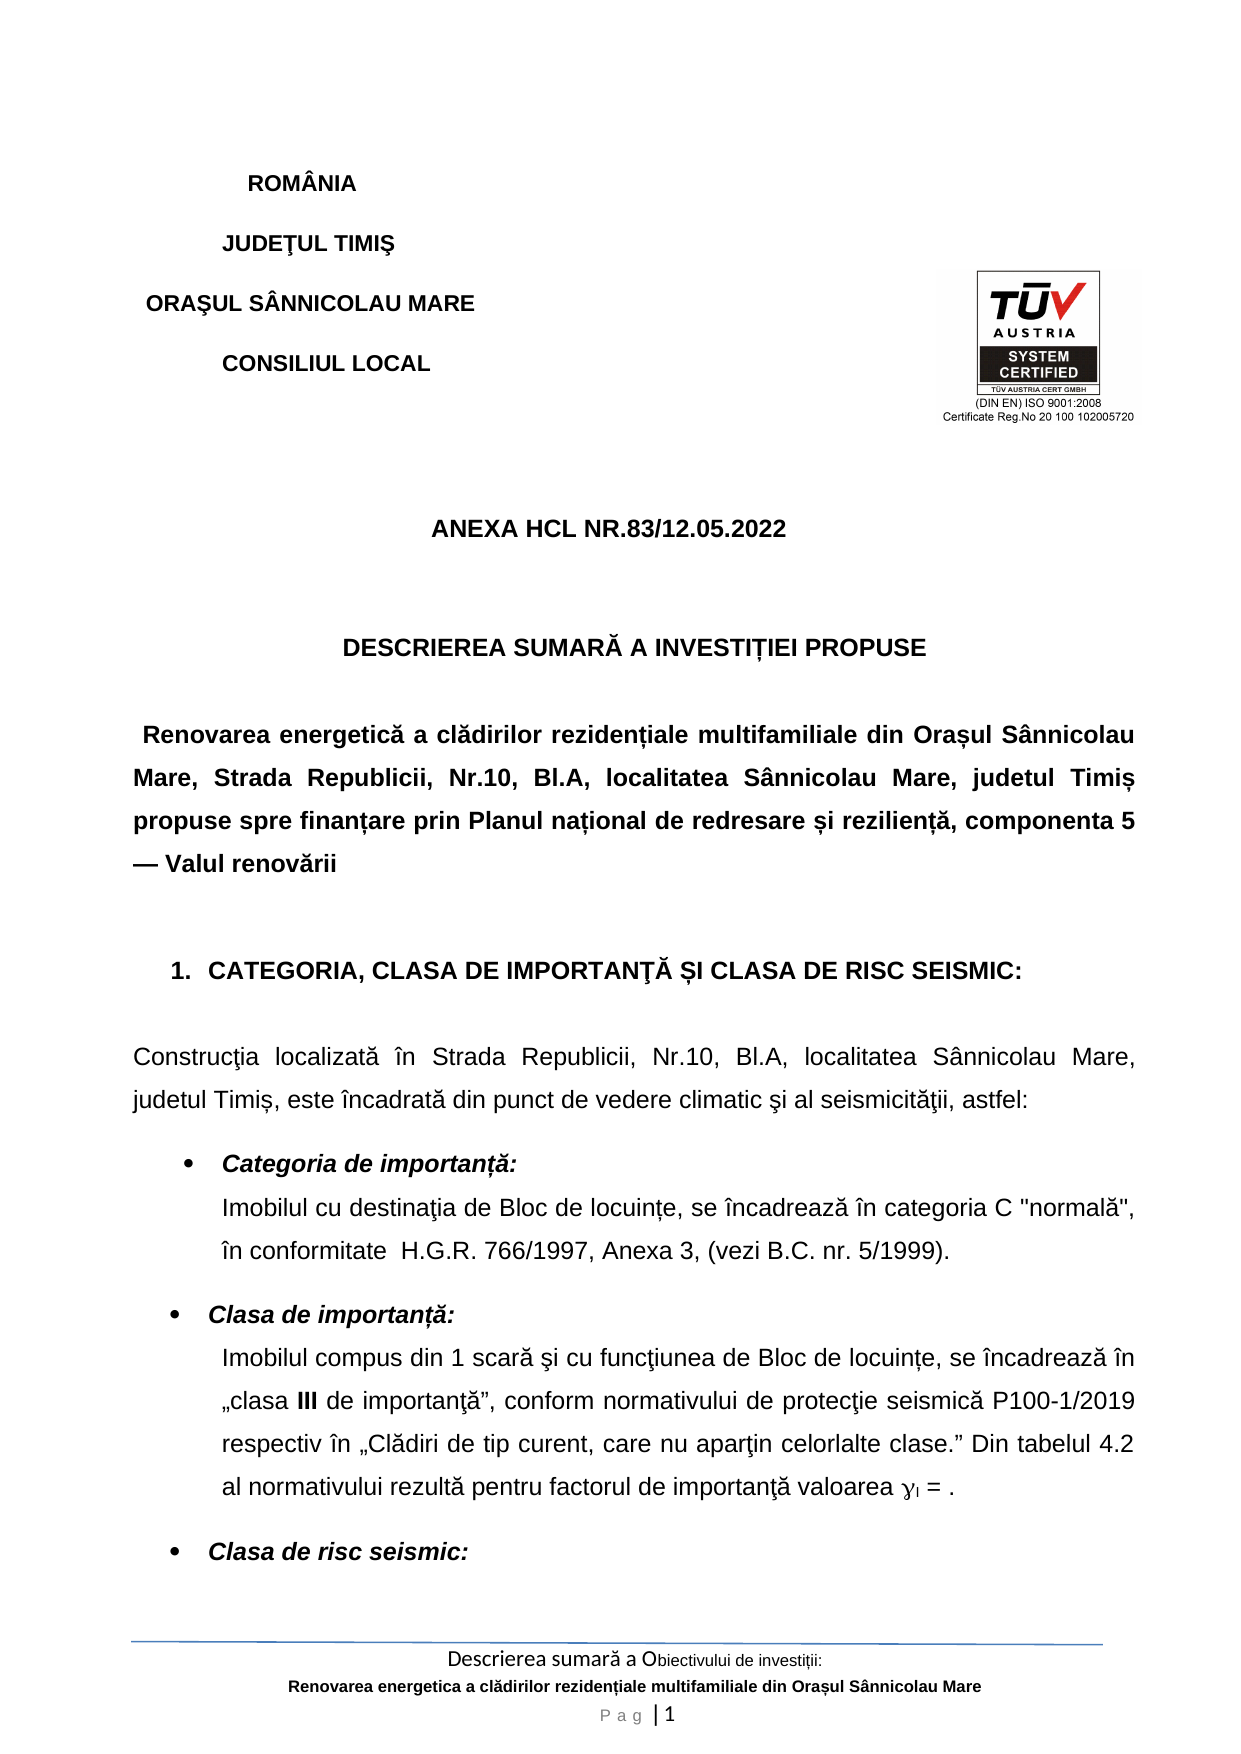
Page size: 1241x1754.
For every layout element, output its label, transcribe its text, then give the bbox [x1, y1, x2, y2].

text ORAŞUL SÂNNICOLAU MARE [133, 290, 936, 316]
text JUDEŢUL TIMIŞ [133, 230, 1137, 256]
text ANEXA HCL NR.83/12.05.2022 [133, 514, 1137, 543]
text ROMÂNIA [133, 169, 1137, 196]
text Renovarea energetică a clădirilor rezidențiale multifamiliale din Orașul Sânnicolau Mare, Strada Republicii, Nr.10, Bl.A, localitatea Sânnicolau Mare, judetul Timiș propuse spre finanțare prin Planul național de redresare și reziliență, componenta 5 — Valul renovării [133, 720, 1137, 878]
subtitle Clasa de risc seismic: [170, 1536, 1137, 1565]
text Construcţia localizată în Strada Republicii, Nr.10, Bl.A, localitatea Sânnicolau Mare, judetul Timiș, este încadrată din punct de vedere climatic şi al seismicităţii, astfel: [133, 1042, 1137, 1114]
subtitle CATEGORIA, CLASA DE IMPORTANŢĂ ȘI CLASA DE RISC SEISMIC: [170, 956, 1137, 985]
subtitle Categoria de importanță: [184, 1149, 1137, 1178]
text Imobilul cu destinaţia de Bloc de locuințe, se încadrează în categoria C "normală", în conformitate H.G.R. 766/1997, Anexa 3, (vezi B.C. nr. 5/1999). [222, 1193, 1137, 1264]
text DESCRIEREA SUMARĂ A INVESTIȚIEI PROPUSE [133, 633, 1137, 662]
text CONSILIUL LOCAL [133, 350, 936, 377]
text Imobilul compus din 1 scară şi cu funcţiunea de Bloc de locuințe, se încadrează în „clasa III de importanţă”, conform normativului de protecţie seismică P100-1/2019 respectiv în „Clădiri de tip curent, care nu aparţin celorlalte clase.” Din tabelul 4.2 al normativului rezultă pentru factorul de importanţă valoarea I = . [222, 1343, 1137, 1501]
subtitle Clasa de importanță: [170, 1300, 1137, 1329]
